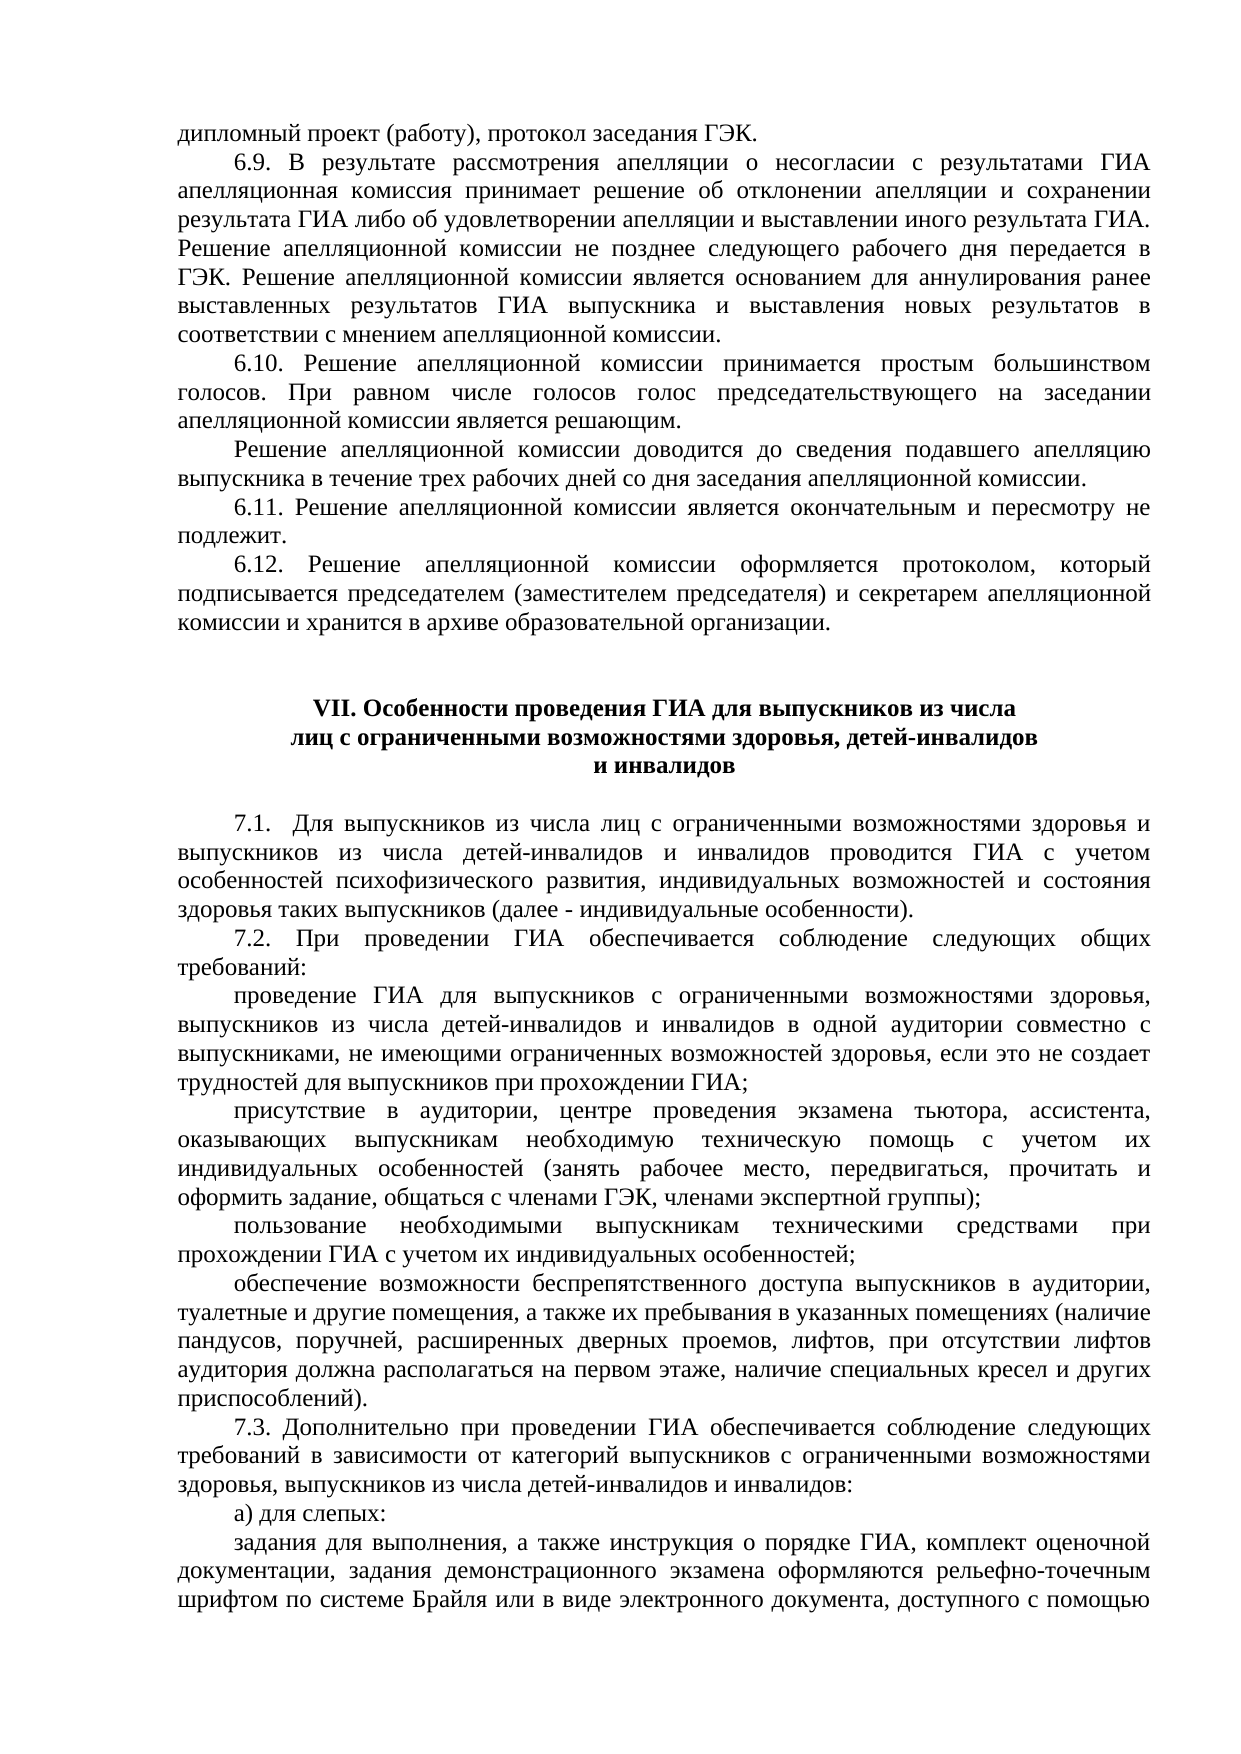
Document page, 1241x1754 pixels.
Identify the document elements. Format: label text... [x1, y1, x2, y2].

text 6.12. Решение апелляционной комиссии оформляется протоколом, который подписывается председателем (заместителем председателя) и секретарем апелляционной комиссии и хранится в архиве образовательной организации. [177, 549, 1152, 636]
text 6.9. В результате рассмотрения апелляции о несогласии с результатами ГИА апелляционная комиссия принимает решение об отклонении апелляции и сохранении результата ГИА либо об удовлетворении апелляции и выставлении иного результата ГИА. Решение апелляционной комиссии не позднее следующего рабочего дня передается в ГЭК. Решение апелляционной комиссии является основанием для аннулирования ранее выставленных результатов ГИА выпускника и выставления новых результатов в соответствии с мнением апелляционной комиссии. [177, 147, 1152, 348]
text 7.1. Для выпускников из числа лиц с ограниченными возможностями здоровья и выпускников из числа детей-инвалидов и инвалидов проводится ГИА с учетом особенностей психофизического развития, индивидуальных возможностей и состояния здоровья таких выпускников (далее - индивидуальные особенности). [177, 808, 1152, 923]
text 7.2. При проведении ГИА обеспечивается соблюдение следующих общих требований: [177, 923, 1152, 981]
text 6.10. Решение апелляционной комиссии принимается простым большинством голосов. При равном числе голосов голос председательствующего на заседании апелляционной комиссии является решающим. [177, 348, 1152, 434]
text Решение апелляционной комиссии доводится до сведения подавшего апелляцию выпускника в течение трех рабочих дней со дня заседания апелляционной комиссии. [177, 434, 1152, 492]
text пользование необходимыми выпускникам техническими средствами при прохождении ГИА с учетом их индивидуальных особенностей; [177, 1211, 1152, 1268]
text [177, 118, 1152, 147]
title и инвалидов [177, 751, 1152, 779]
title VII. Особенности проведения ГИА для выпускников из числа [177, 693, 1152, 722]
text проведение ГИА для выпускников с ограниченными возможностями здоровья, выпускников из числа детей-инвалидов и инвалидов в одной аудитории совместно с выпускниками, не имеющими ограниченных возможностей здоровья, если это не создает трудностей для выпускников при прохождении ГИА; [177, 981, 1152, 1096]
text 7.3. Дополнительно при проведении ГИА обеспечивается соблюдение следующих требований в зависимости от категорий выпускников с ограниченными возможностями здоровья, выпускников из числа детей-инвалидов и инвалидов: [177, 1412, 1152, 1498]
text 6.11. Решение апелляционной комиссии является окончательным и пересмотру не подлежит. [177, 492, 1152, 549]
text а) для слепых: [177, 1498, 1152, 1527]
text обеспечение возможности беспрепятственного доступа выпускников в аудитории, туалетные и другие помещения, а также их пребывания в указанных помещениях (наличие пандусов, поручней, расширенных дверных проемов, лифтов, при отсутствии лифтов аудитория должна располагаться на первом этаже, наличие специальных кресел и других приспособлений). [177, 1268, 1152, 1412]
title лиц с ограниченными возможностями здоровья, детей-инвалидов [177, 722, 1152, 751]
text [177, 1527, 1152, 1613]
text присутствие в аудитории, центре проведения экзамена тьютора, ассистента, оказывающих выпускникам необходимую техническую помощь с учетом их индивидуальных особенностей (занять рабочее место, передвигаться, прочитать и оформить задание, общаться с членами ГЭК, членами экспертной группы); [177, 1096, 1152, 1211]
